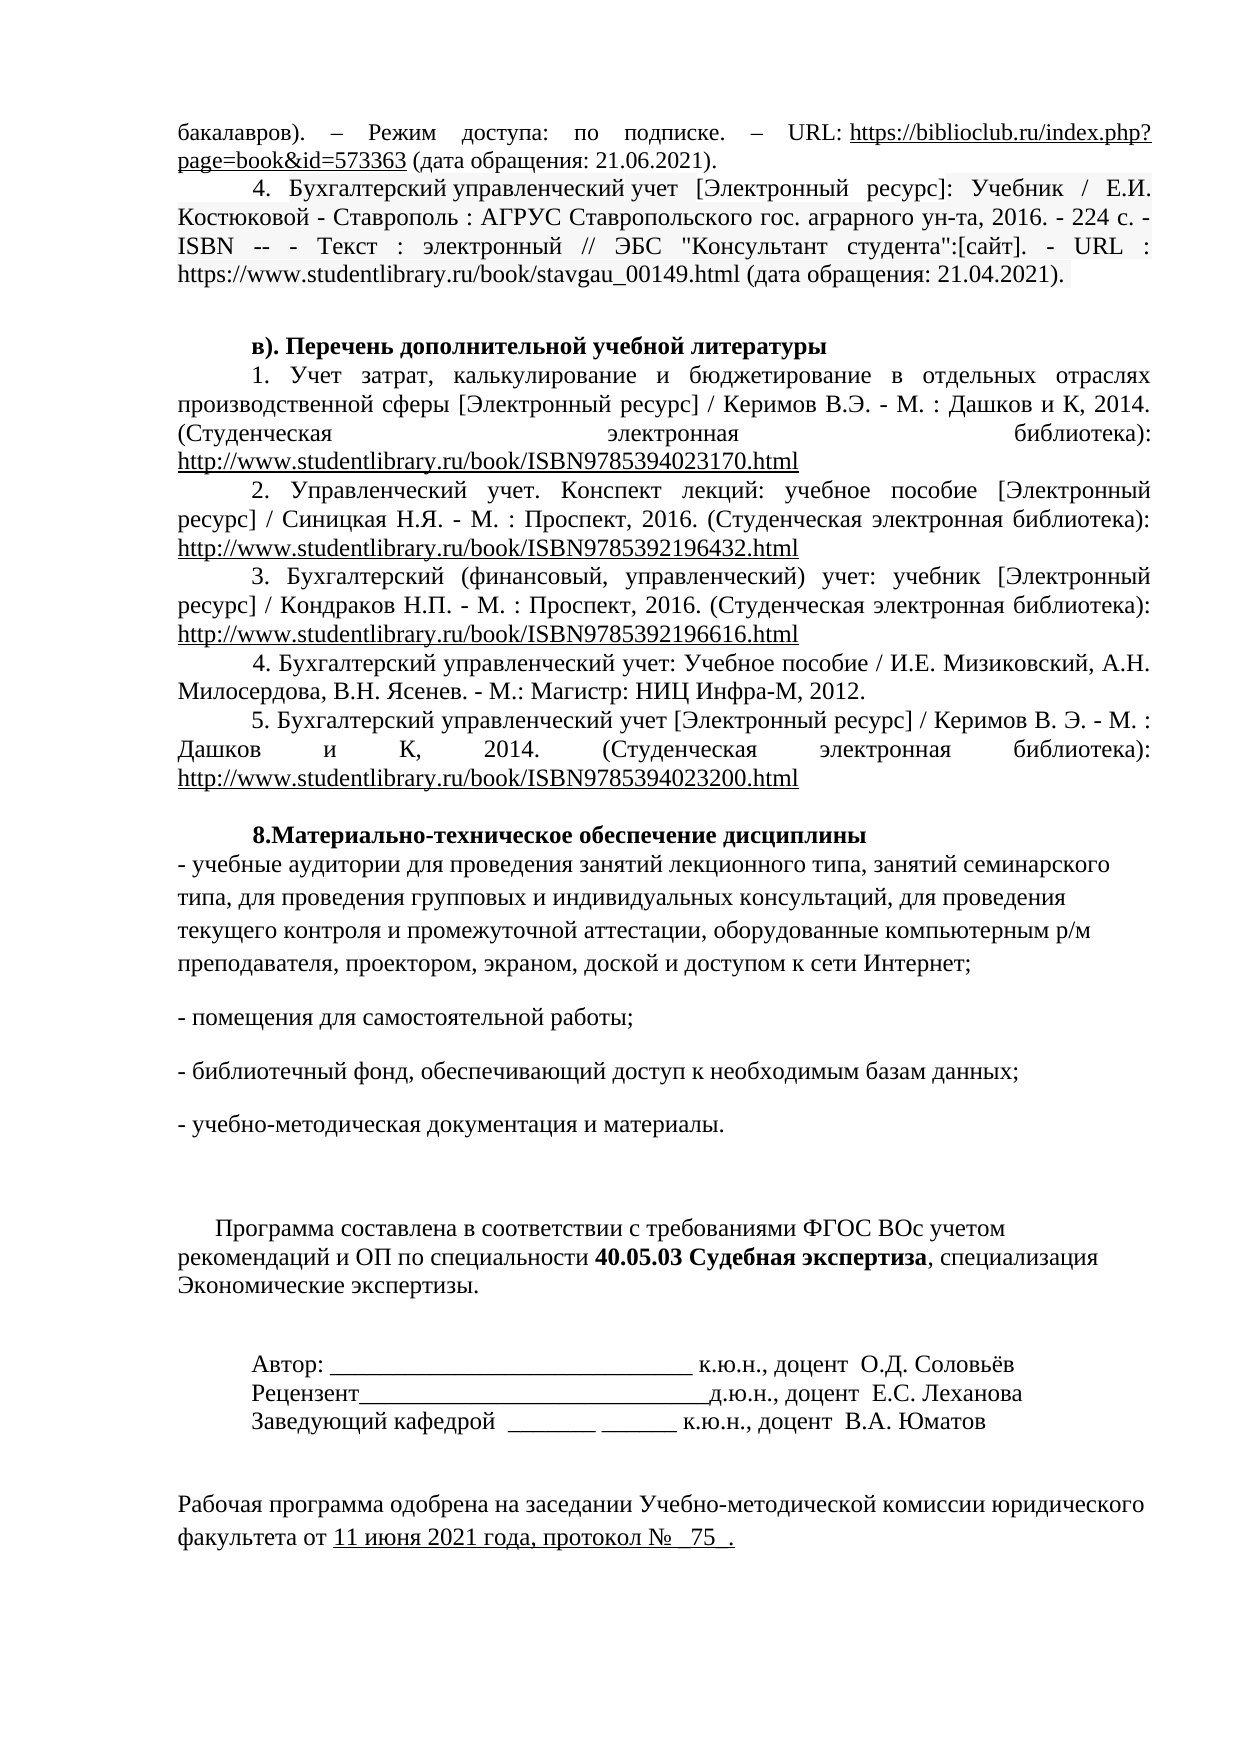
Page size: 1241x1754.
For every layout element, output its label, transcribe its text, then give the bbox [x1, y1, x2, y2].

text - учебно-методическая документация и материалы. [177, 1109, 1152, 1138]
text Автор: _____________________________ к.ю.н., доцент О.Д. Соловьёв [177, 1349, 1152, 1378]
text Рецензент____________________________д.ю.н., доцент Е.С. Леханова [177, 1378, 1152, 1406]
text 5. Бухгалтерский управленческий учет [Электронный ресурс] / Керимов В. Э. - М. : Дашков и К, 2014. (Студенческая электронная библиотека): http://www.studentlibrary.ru/book/ISBN9785394023200.html [177, 705, 1152, 791]
text Рабочая программа одобрена на заседании Учебно-методической комиссии юридического факультета от 11 июня 2021 года, протокол № _75_. [177, 1489, 1152, 1551]
text 4. Бухгалтерский управленческий учет: Учебное пособие / И.Е. Мизиковский, А.Н. Милосердова, В.Н. Ясенев. - М.: Магистр: НИЦ Инфра-М, 2012. [177, 648, 1152, 705]
text 8.Материально-техническое обеспечение дисциплины [177, 820, 1152, 849]
text - помещения для самостоятельной работы; [177, 1002, 1152, 1031]
text - учебные аудитории для проведения занятий лекционного типа, занятий семинарского типа, для проведения групповых и индивидуальных консультаций, для проведения текущего контроля и промежуточной аттестации, оборудованные компьютерным р/м преподавателя, проектором, экраном, доской и доступом к сети Интернет; [177, 849, 1152, 977]
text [177, 118, 1152, 173]
text Заведующий кафедрой _______ ______ к.ю.н., доцент В.А. Юматов [177, 1406, 1152, 1435]
text 3. Бухгалтерский (финансовый, управленческий) учет: учебник [Электронный ресурс] / Кондраков Н.П. - М. : Проспект, 2016. (Студенческая электронная библиотека): http://www.studentlibrary.ru/book/ISBN9785392196616.html [177, 561, 1152, 648]
text - библиотечный фонд, обеспечивающий доступ к необходимым базам данных; [177, 1056, 1152, 1084]
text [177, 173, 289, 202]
text 4. Бухгалтерский управленческий учет [Электронный ресурс]: Учебник / Е.И. Костюковой - Ставрополь : АГРУС Ставропольского гос. аграрного ун-та, 2016. - 224 с. - ISBN -- - Текст : электронный // ЭБС "Консультант студента":[сайт]. - URL : https://www.studentlibrary.ru/book/stavgau_00149.html (дата обращения: 21.04.2021). [177, 259, 1152, 288]
text 2. Управленческий учет. Конспект лекций: учебное пособие [Электронный ресурс] / Синицкая Н.Я. - М. : Проспект, 2016. (Студенческая электронная библиотека): http://www.studentlibrary.ru/book/ISBN9785392196432.html [177, 475, 1152, 561]
text Программа составлена в соответствии с требованиями ФГОС ВОс учетом рекомендаций и ОП по специальности 40.05.03 Судебная экспертиза, специализация Экономические экспертизы. [177, 1213, 1152, 1299]
text в). Перечень дополнительной учебной литературы [177, 331, 1152, 360]
text 1. Учет затрат, калькулирование и бюджетирование в отдельных отраслях производственной сферы [Электронный ресурс] / Керимов В.Э. - М. : Дашков и К, 2014. (Студенческая электронная библиотека): http://www.studentlibrary.ru/book/ISBN9785394023170.html [177, 360, 1152, 475]
